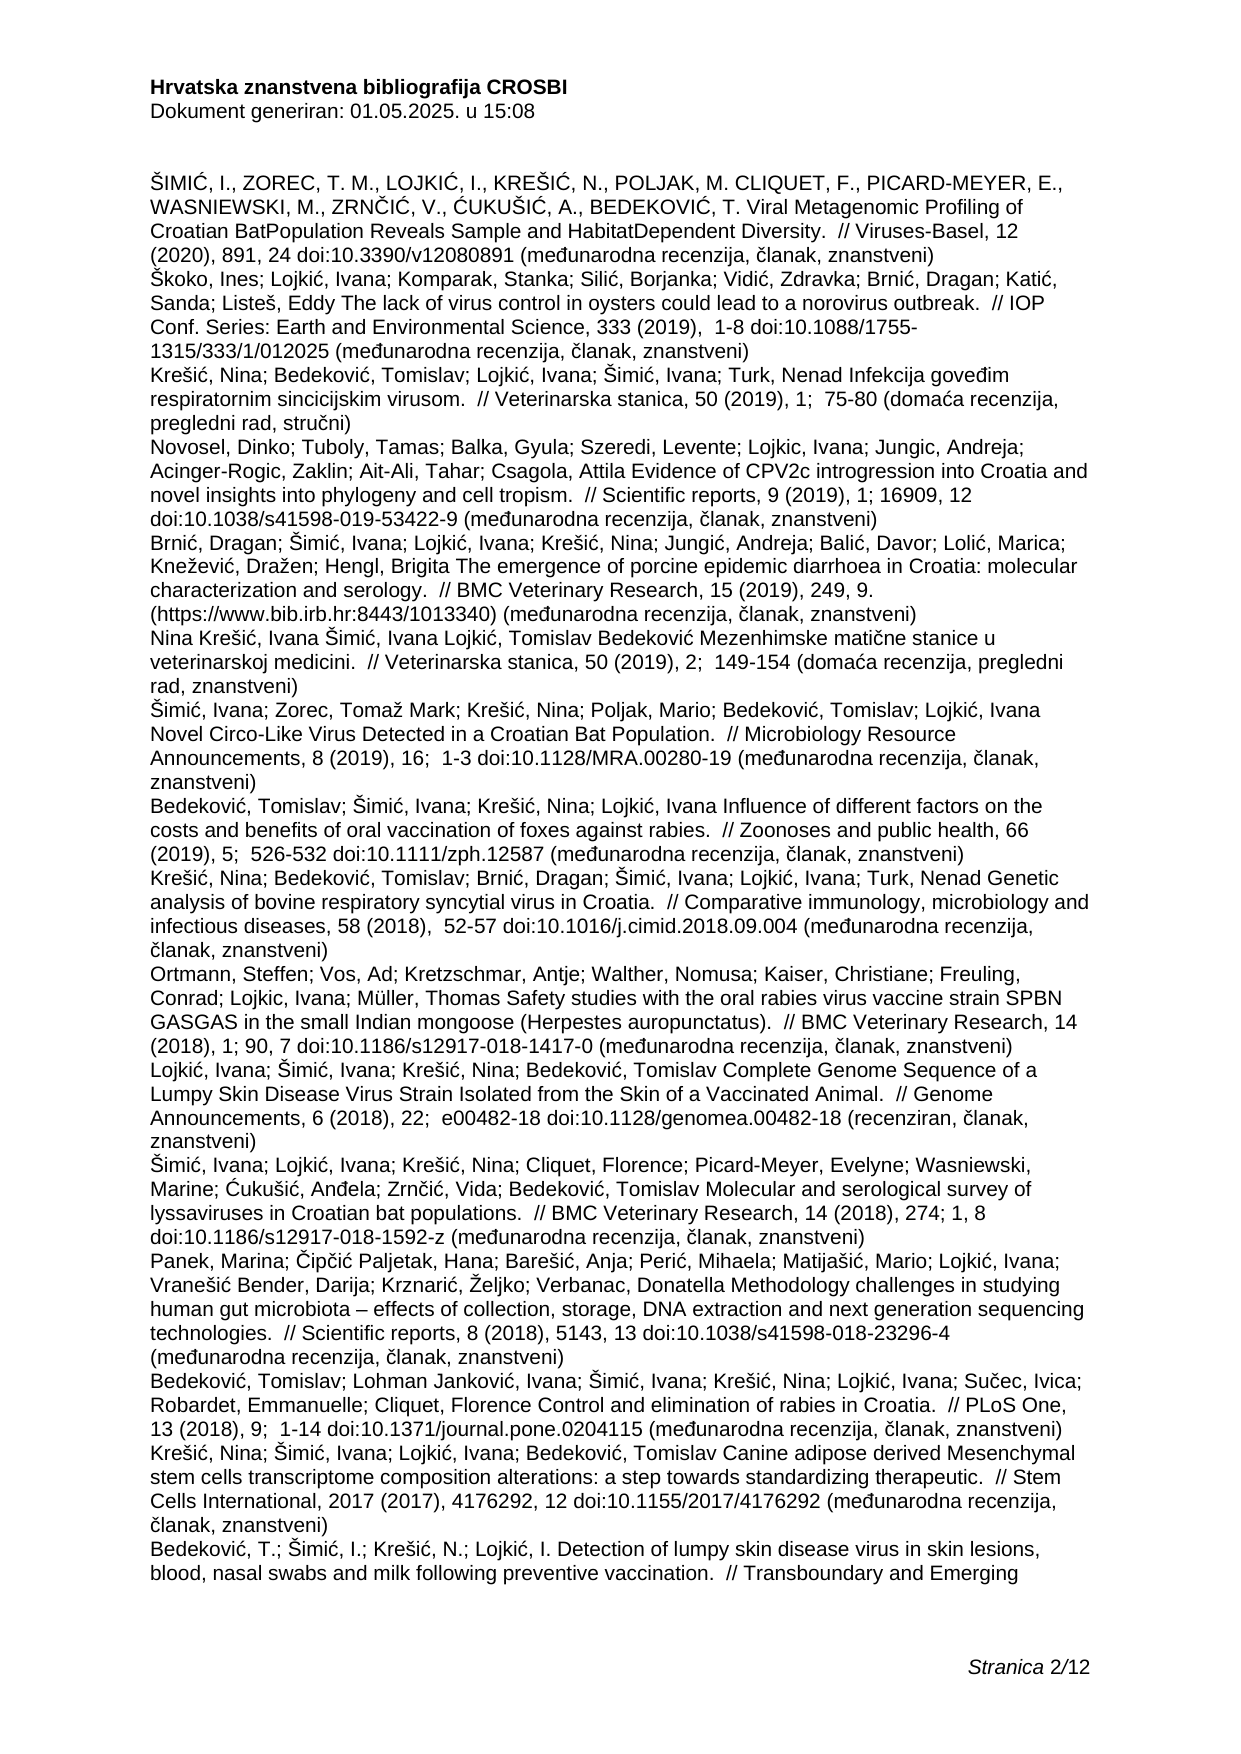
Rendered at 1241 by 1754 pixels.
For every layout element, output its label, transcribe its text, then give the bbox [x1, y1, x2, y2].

text Lojkić, Ivana; Šimić, Ivana; Krešić, Nina; Bedeković, Tomislav [150, 1057, 1090, 1153]
text ŠIMIĆ, I., ZOREC, T. M., LOJKIĆ, I., KREŠIĆ, N., POLJAK, M. CLIQUET, F., PICARD-MEYER, E., WASNIEWSKI, M., ZRNČIĆ, V., ĆUKUŠIĆ, A., BEDEKOVIĆ, T. [150, 171, 1090, 267]
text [150, 1537, 1090, 1584]
text Ortmann, Steffen; Vos, Ad; Kretzschmar, Antje; Walther, Nomusa; Kaiser, Christiane; Freuling, Conrad; Lojkic, Ivana; Müller, Thomas [150, 962, 1090, 1057]
text Šimić, Ivana; Zorec, Tomaž Mark; Krešić, Nina; Poljak, Mario; Bedeković, Tomislav; Lojkić, Ivana [150, 698, 1090, 794]
text Brnić, Dragan; Šimić, Ivana; Lojkić, Ivana; Krešić, Nina; Jungić, Andreja; Balić, Davor; Lolić, Marica; Knežević, Dražen; Hengl, Brigita [150, 530, 1090, 626]
text Bedeković, Tomislav; Lohman Janković, Ivana; Šimić, Ivana; Krešić, Nina; Lojkić, Ivana; Sučec, Ivica; Robardet, Emmanuelle; Cliquet, Florence [150, 1369, 1090, 1441]
text Nina Krešić, Ivana Šimić, Ivana Lojkić, Tomislav Bedeković [150, 626, 1090, 698]
text Krešić, Nina; Bedeković, Tomislav; Brnić, Dragan; Šimić, Ivana; Lojkić, Ivana; Turk, Nenad [150, 866, 1090, 962]
text Šimić, Ivana; Lojkić, Ivana; Krešić, Nina; Cliquet, Florence; Picard-Meyer, Evelyne; Wasniewski, Marine; Ćukušić, Anđela; Zrnčić, Vida; Bedeković, Tomislav [150, 1153, 1090, 1249]
text Novosel, Dinko; Tuboly, Tamas; Balka, Gyula; Szeredi, Levente; Lojkic, Ivana; Jungic, Andreja; Acinger-Rogic, Zaklin; Ait-Ali, Tahar; Csagola, Attila [150, 434, 1090, 530]
text Krešić, Nina; Šimić, Ivana; Lojkić, Ivana; Bedeković, Tomislav [150, 1441, 1090, 1537]
text Panek, Marina; Čipčić Paljetak, Hana; Barešić, Anja; Perić, Mihaela; Matijašić, Mario; Lojkić, Ivana; Vranešić Bender, Darija; Krznarić, Željko; Verbanac, Donatella [150, 1249, 1090, 1369]
text Škoko, Ines; Lojkić, Ivana; Komparak, Stanka; Silić, Borjanka; Vidić, Zdravka; Brnić, Dragan; Katić, Sanda; Listeš, Eddy [150, 267, 1090, 363]
text Bedeković, Tomislav; Šimić, Ivana; Krešić, Nina; Lojkić, Ivana [150, 794, 1090, 866]
text Krešić, Nina; Bedeković, Tomislav; Lojkić, Ivana; Šimić, Ivana; Turk, Nenad [150, 363, 1090, 434]
